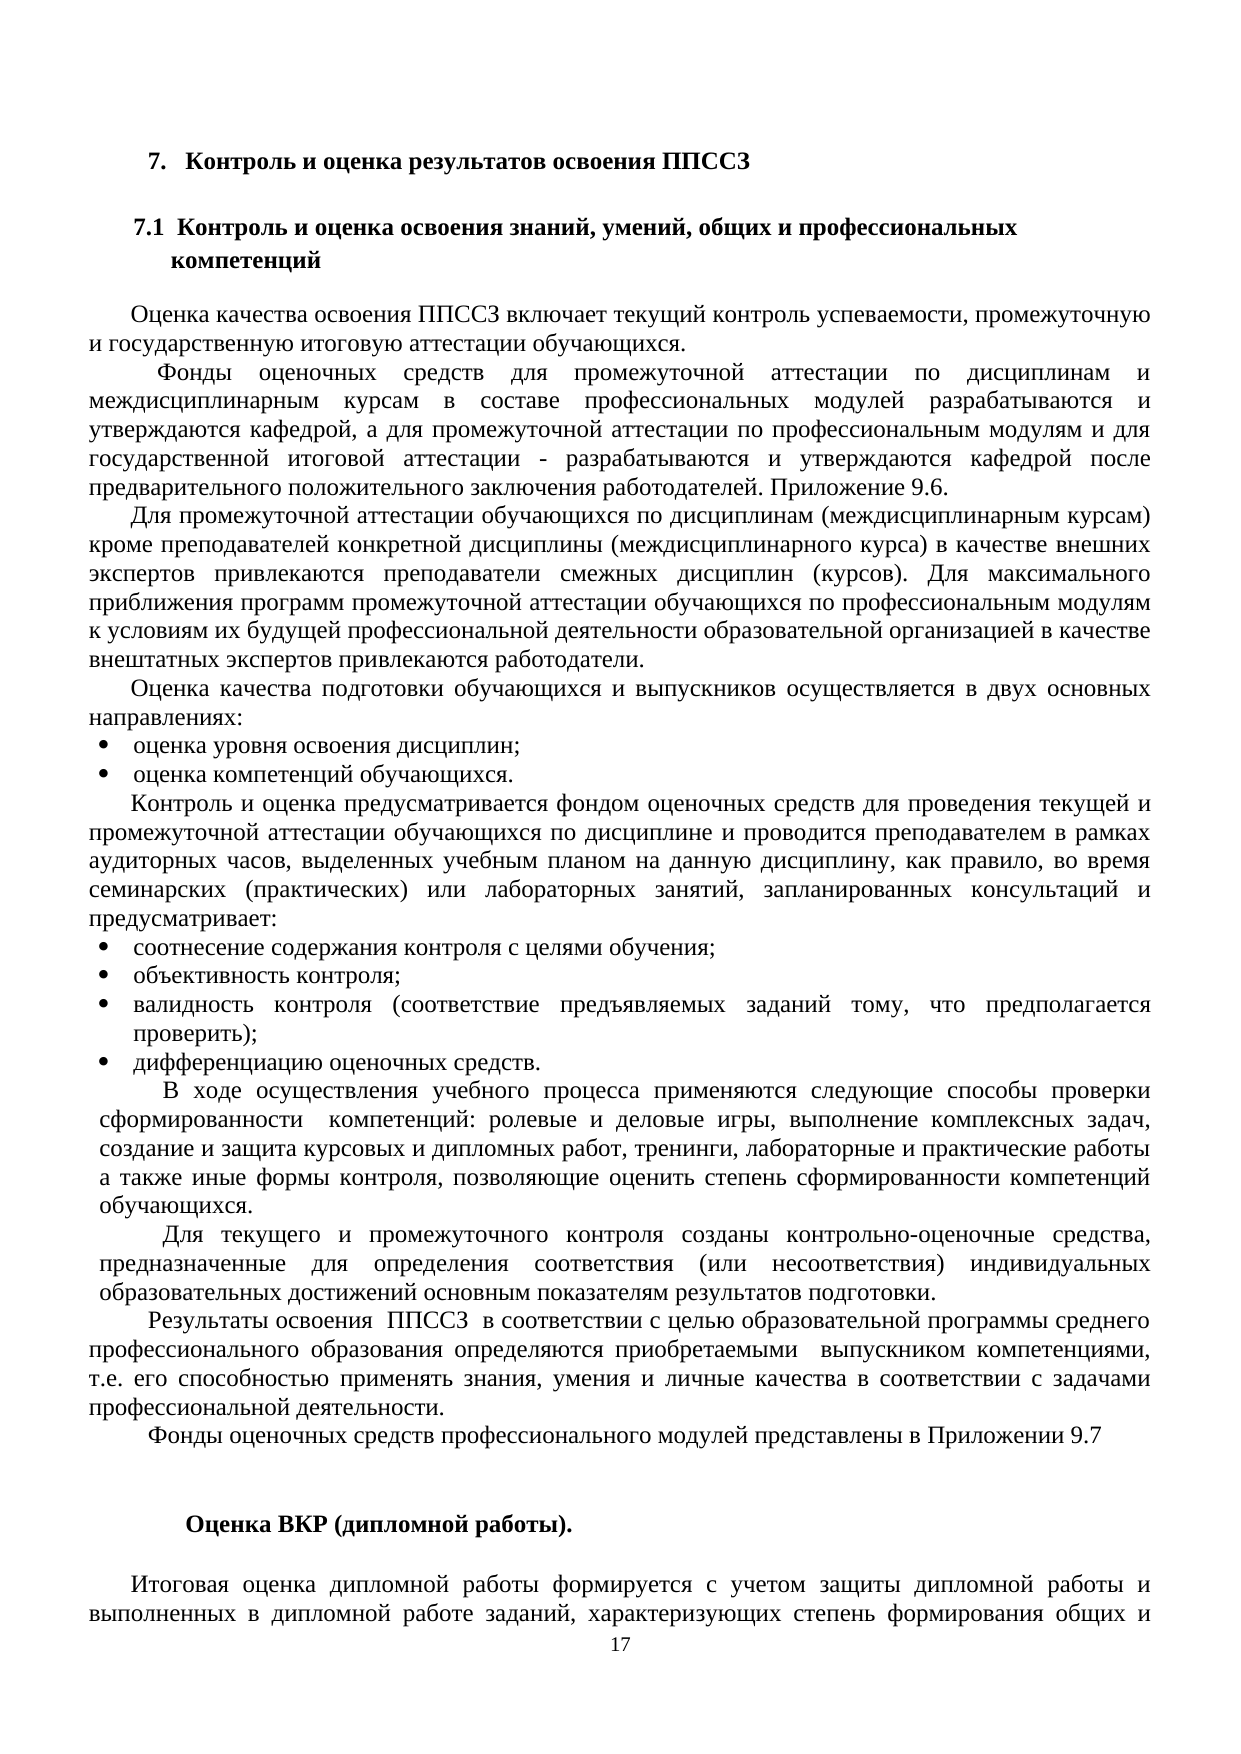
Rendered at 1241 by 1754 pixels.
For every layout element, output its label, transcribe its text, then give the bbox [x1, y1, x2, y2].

list Оценка ВКР (дипломной работы). [185, 1509, 1152, 1537]
text Фонды оценочных средств профессионального модулей представлены в Приложении 9.7 [89, 1420, 1152, 1449]
text В ходе осуществления учебного процесса применяются следующие способы проверки сформированности компетенций: ролевые и деловые игры, выполнение комплексных задач, создание и защита курсовых и дипломных работ, тренинги, лабораторные и практические работы а также иные формы контроля, позволяющие оценить степень сформированности компетенций обучающихся. [99, 1075, 1152, 1219]
list оценка уровня освоения дисциплин; [99, 730, 1152, 759]
text Для текущего и промежуточного контроля созданы контрольно-оценочные средства, предназначенные для определения соответствия (или несоответствия) индивидуальных образовательных достижений основным показателям результатов подготовки. [99, 1219, 1152, 1305]
list Контроль и оценка освоения знаний, умений, общих и профессиональных компетенций [133, 212, 1152, 274]
list дифференциацию оценочных средств. [99, 1047, 1152, 1075]
list оценка компетенций обучающихся. [99, 759, 1152, 788]
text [89, 1569, 1152, 1627]
text Оценка качества освоения ППССЗ включает текущий контроль успеваемости, промежуточную и государственную итоговую аттестации обучающихся. [89, 299, 1152, 357]
text Фонды оценочных средств для промежуточной аттестации по дисциплинам и междисциплинарным курсам в составе профессиональных модулей разрабатываются и утверждаются кафедрой, а для промежуточной аттестации по профессиональным модулям и для государственной итоговой аттестации - разрабатываются и утверждаются кафедрой после предварительного положительного заключения работодателей. Приложение 9.6. [89, 357, 1152, 500]
text Оценка качества подготовки обучающихся и выпускников осуществляется в двух основных направлениях: [89, 673, 1152, 730]
list валидность контроля (соответствие предъявляемых заданий тому, что предполагается проверить); [99, 989, 1152, 1047]
list Контроль и оценка результатов освоения ППССЗ [148, 146, 1152, 175]
list объективность контроля; [99, 960, 1152, 989]
text Для промежуточной аттестации обучающихся по дисциплинам (междисциплинарным курсам) кроме преподавателей конкретной дисциплины (междисциплинарного курса) в качестве внешних экспертов привлекаются преподаватели смежных дисциплин (курсов). Для максимального приближения программ промежуточной аттестации обучающихся по профессиональным модулям к условиям их будущей профессиональной деятельности образовательной организацией в качестве внештатных экспертов привлекаются работодатели. [89, 500, 1152, 673]
text Результаты освоения ППССЗ в соответствии с целью образовательной программы среднего профессионального образования определяются приобретаемыми выпускником компетенциями, т.е. его способностью применять знания, умения и личные качества в соответствии с задачами профессиональной деятельности. [89, 1305, 1152, 1420]
list соотнесение содержания контроля с целями обучения; [99, 932, 1152, 960]
text Контроль и оценка предусматривается фондом оценочных средств для проведения текущей и промежуточной аттестации обучающихся по дисциплине и проводится преподавателем в рамках аудиторных часов, выделенных учебным планом на данную дисциплину, как правило, во время семинарских (практических) или лабораторных занятий, запланированных консультаций и предусматривает: [89, 788, 1152, 932]
